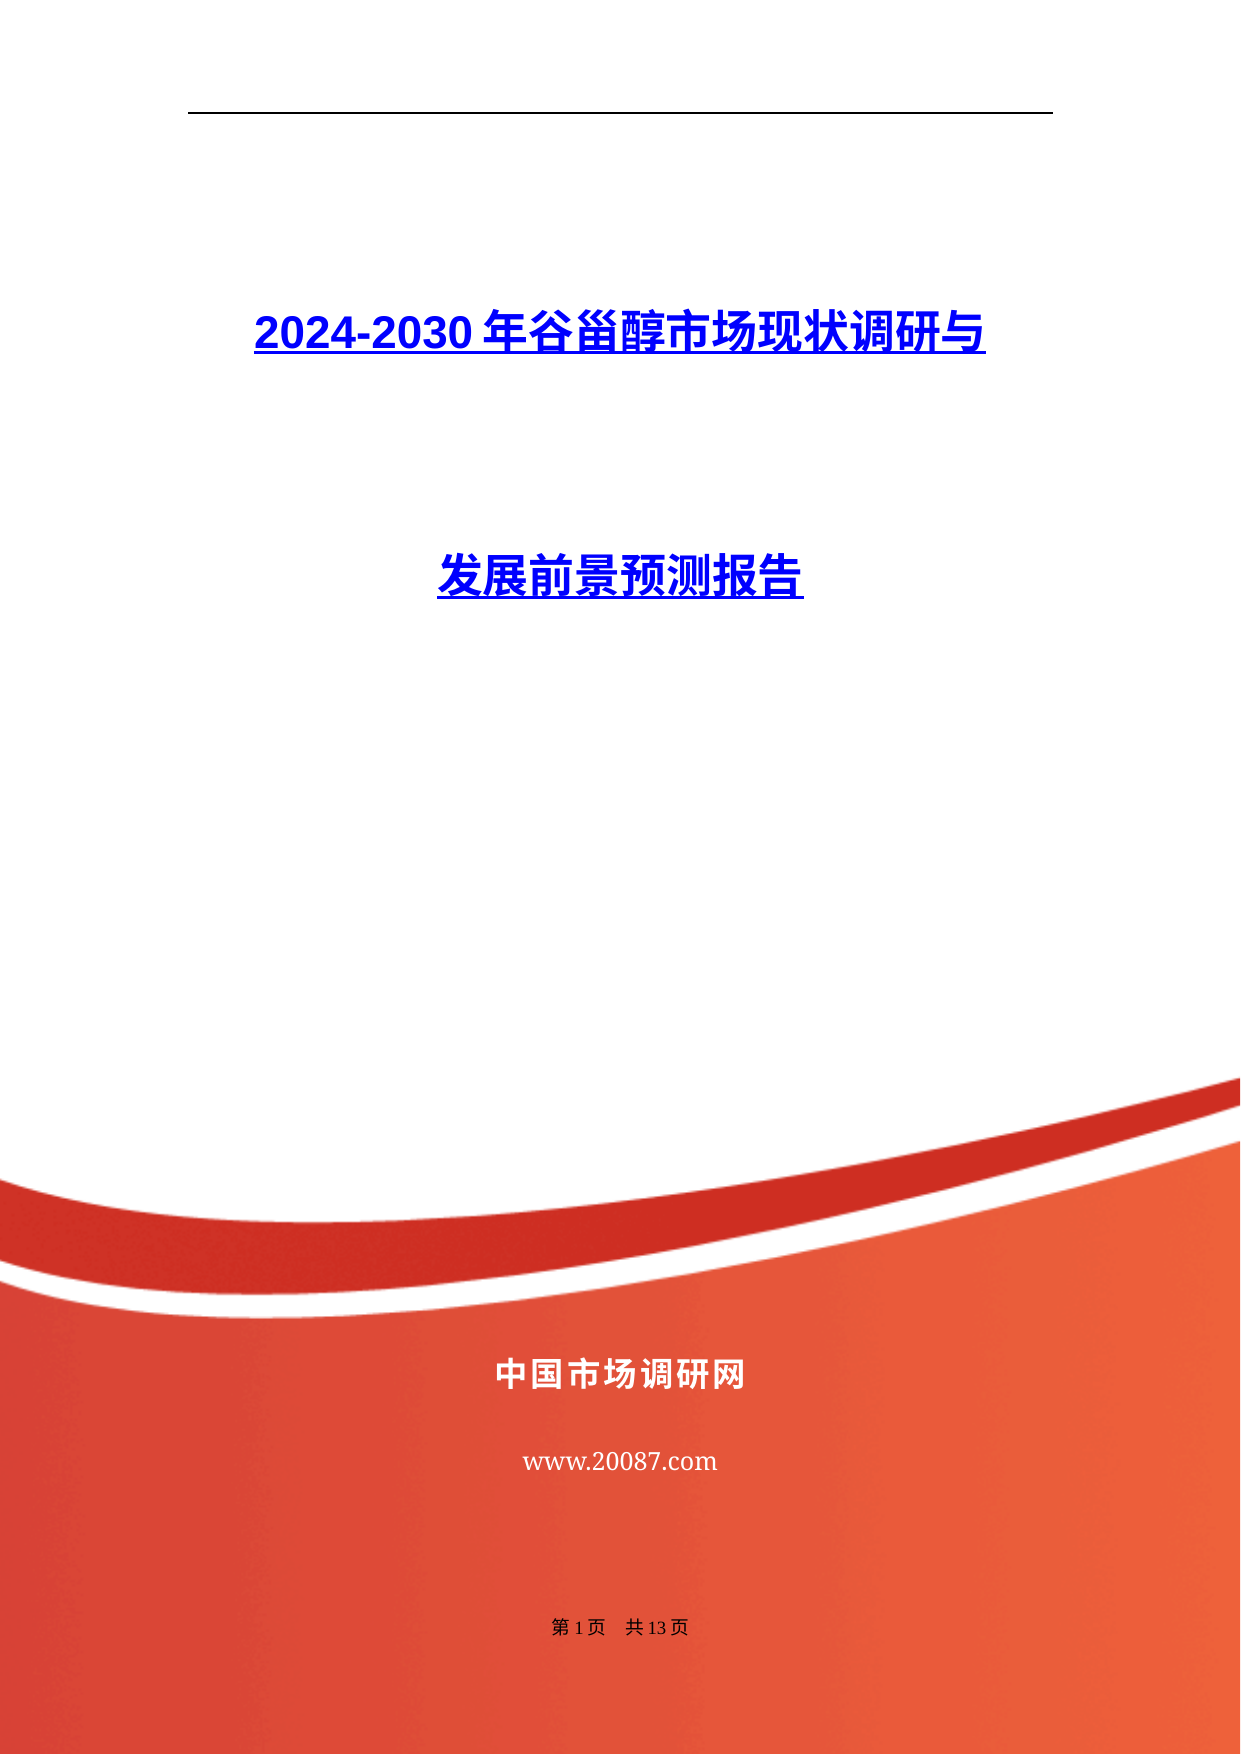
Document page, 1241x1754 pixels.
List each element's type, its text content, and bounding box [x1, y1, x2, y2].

table_header 2024-2030年谷甾醇市场现状调研与发展前景预测报告 [188, 207, 1053, 773]
text www.20087.com [187, 1428, 1053, 1493]
subtitle 中国市场调研网 [187, 1339, 1053, 1404]
picture [0, 1006, 1241, 1754]
